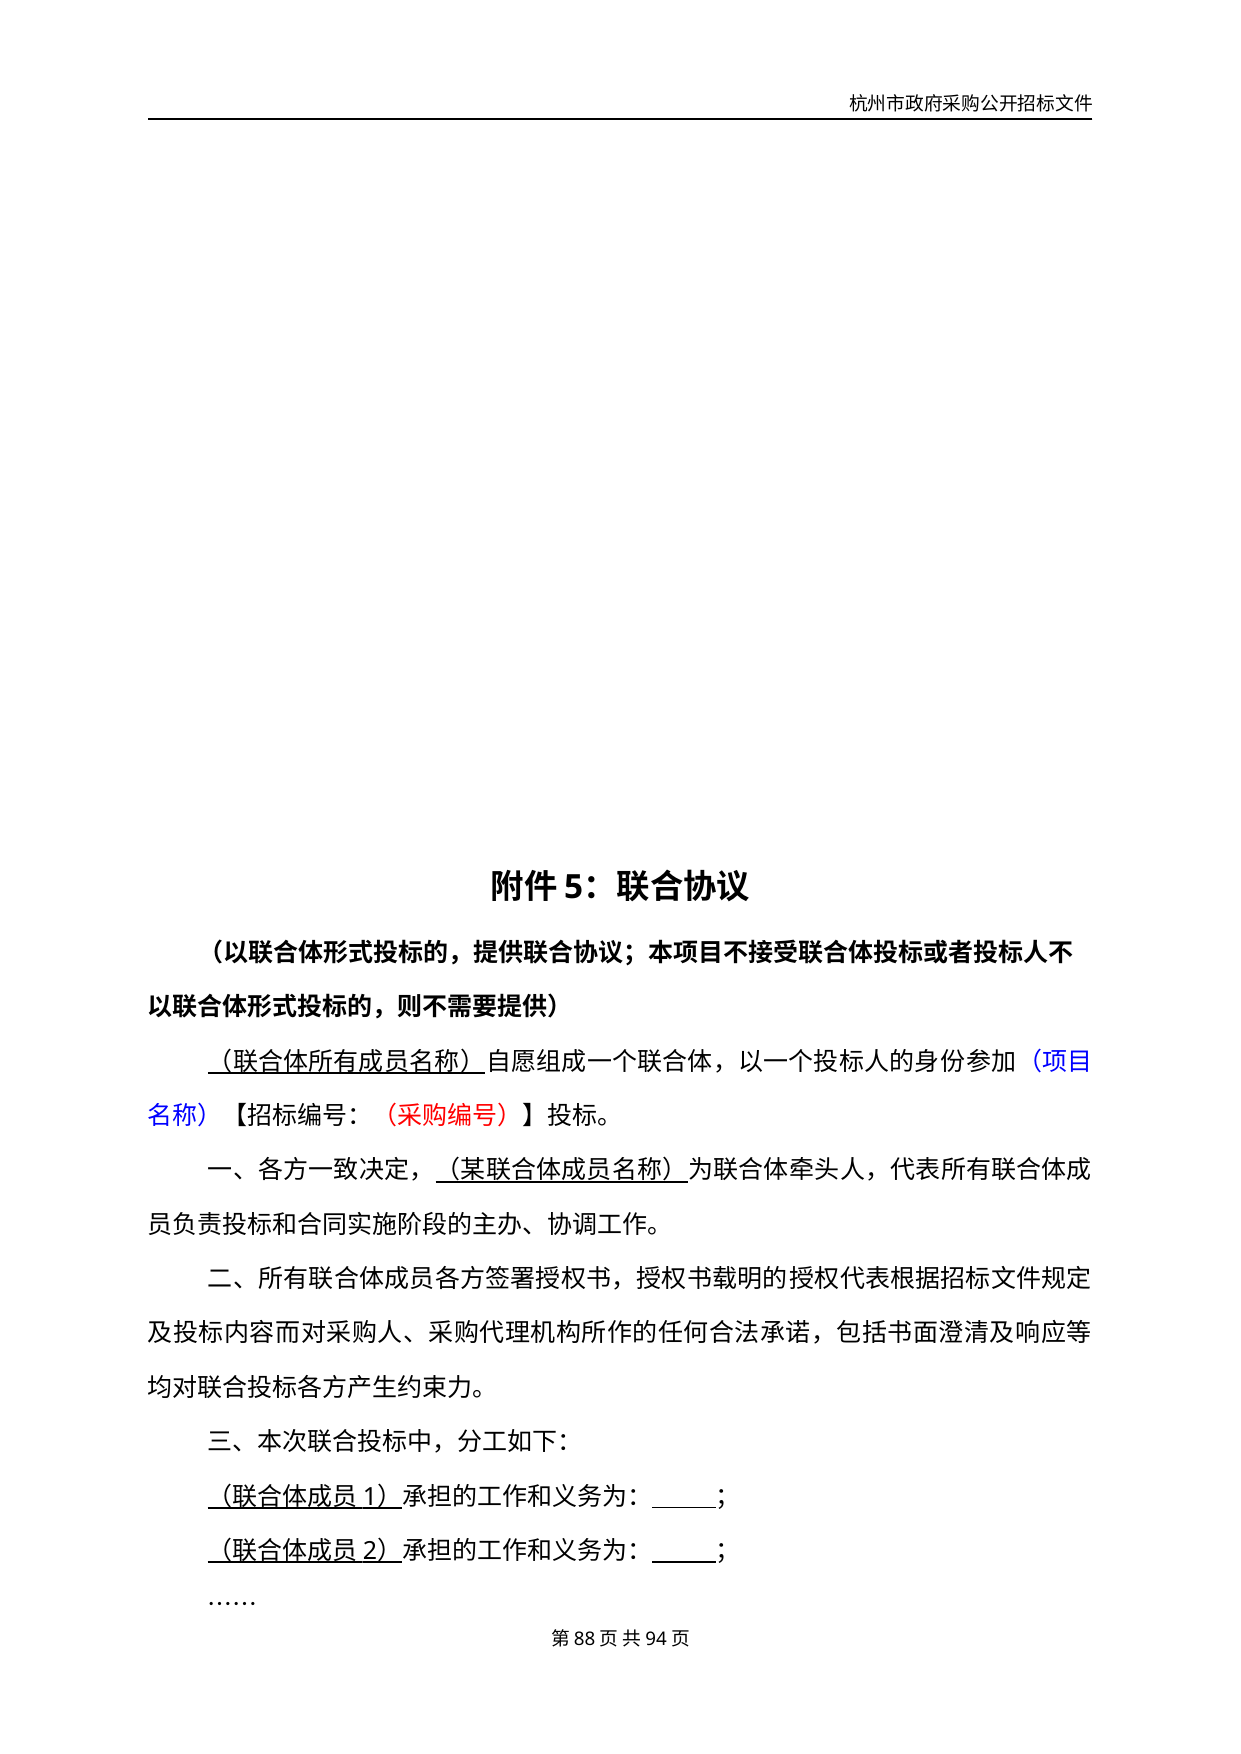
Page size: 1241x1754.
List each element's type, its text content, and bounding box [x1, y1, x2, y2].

text …… [148, 1585, 1092, 1621]
text （联合体成员1）承担的工作和义务为： ； [148, 1476, 1092, 1512]
text 三、本次联合投标中，分工如下： [148, 1422, 1092, 1458]
text （以联合体形式投标的，提供联合协议；本项目不接受联合体投标或者投标人不以联合体形式投标的，则不需要提供） [148, 932, 1092, 1023]
text （联合体成员2）承担的工作和义务为： ； [148, 1530, 1092, 1567]
text 二、所有联合体成员各方签署授权书，授权书载明的授权代表根据招标文件规定及投标内容而对采购人、采购代理机构所作的任何合法承诺，包括书面澄清及响应等均对联合投标各方产生约束力。 [148, 1258, 1092, 1403]
text （联合体所有成员名称）自愿组成一个联合体，以一个投标人的身份参加（项目名称）【招标编号：（采购编号）】投标。 [148, 1041, 1092, 1132]
text 附件5：联合协议 [148, 859, 1092, 908]
text 一、各方一致决定，（某联合体成员名称）为联合体牵头人，代表所有联合体成员负责投标和合同实施阶段的主办、协调工作。 [148, 1150, 1092, 1240]
